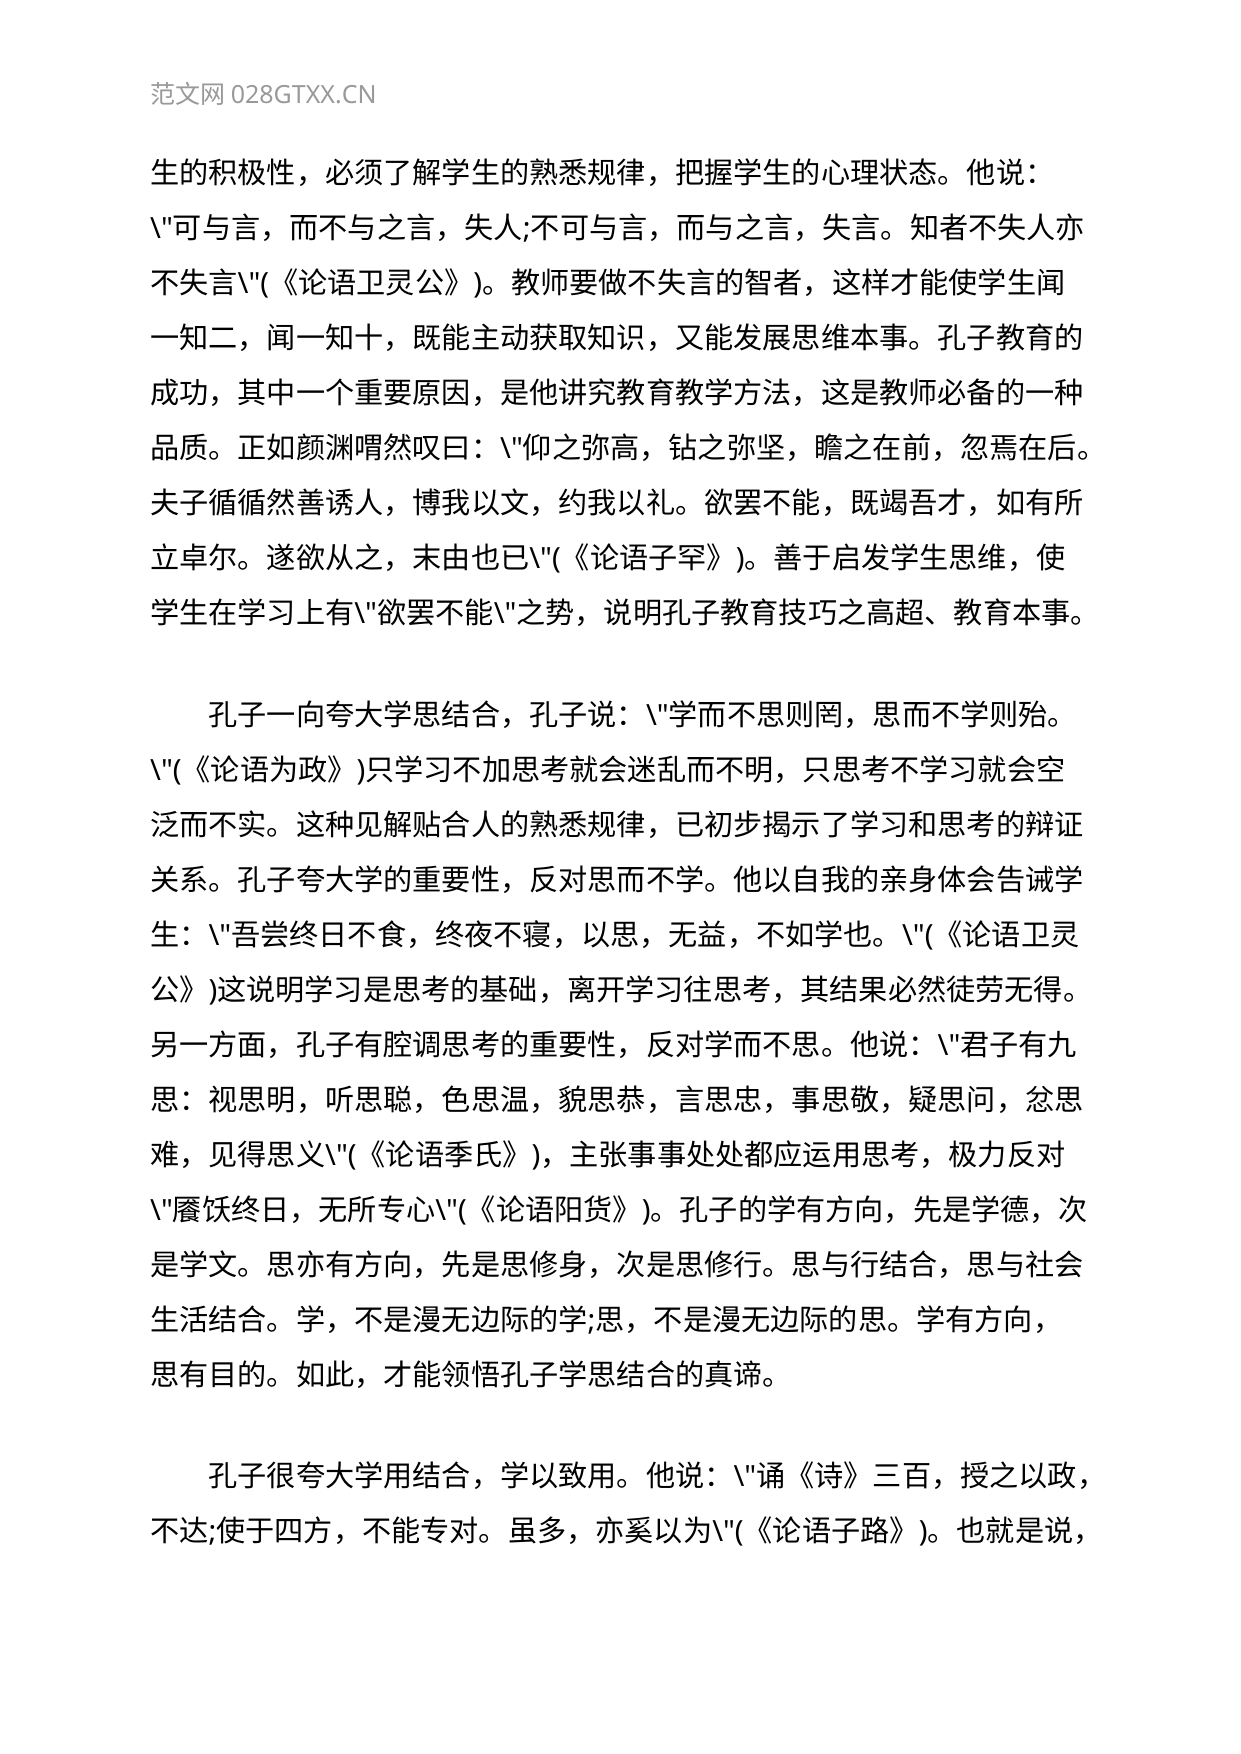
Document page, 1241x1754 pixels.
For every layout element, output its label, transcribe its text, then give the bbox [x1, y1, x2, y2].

text 孔子一向夸大学思结合，孔子说：\"学而不思则罔，思而不学则殆。\"(《论语为政》)只学习不加思考就会迷乱而不明，只思考不学习就会空泛而不实。这种见解贴合人的熟悉规律，已初步揭示了学习和思考的辩证关系。孔子夸大学的重要性，反对思而不学。他以自我的亲身体会告诫学生：\"吾尝终日不食，终夜不寝，以思，无益，不如学也。\"(《论语卫灵公》)这说明学习是思考的基础，离开学习往思考，其结果必然徒劳无得。另一方面，孔子有腔调思考的重要性，反对学而不思。他说：\"君子有九思：视思明，听思聪，色思温，貌思恭，言思忠，事思敬，疑思问，忿思难，见得思义\"(《论语季氏》)，主张事事处处都应运用思考，极力反对\"餍饫终日，无所专心\"(《论语阳货》)。孔子的学有方向，先是学德，次是学文。思亦有方向，先是思修身，次是思修行。思与行结合，思与社会生活结合。学，不是漫无边际的学;思，不是漫无边际的思。学有方向，思有目的。如此，才能领悟孔子学思结合的真谛。 [150, 692, 1090, 1393]
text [150, 150, 1090, 632]
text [150, 1453, 1090, 1550]
